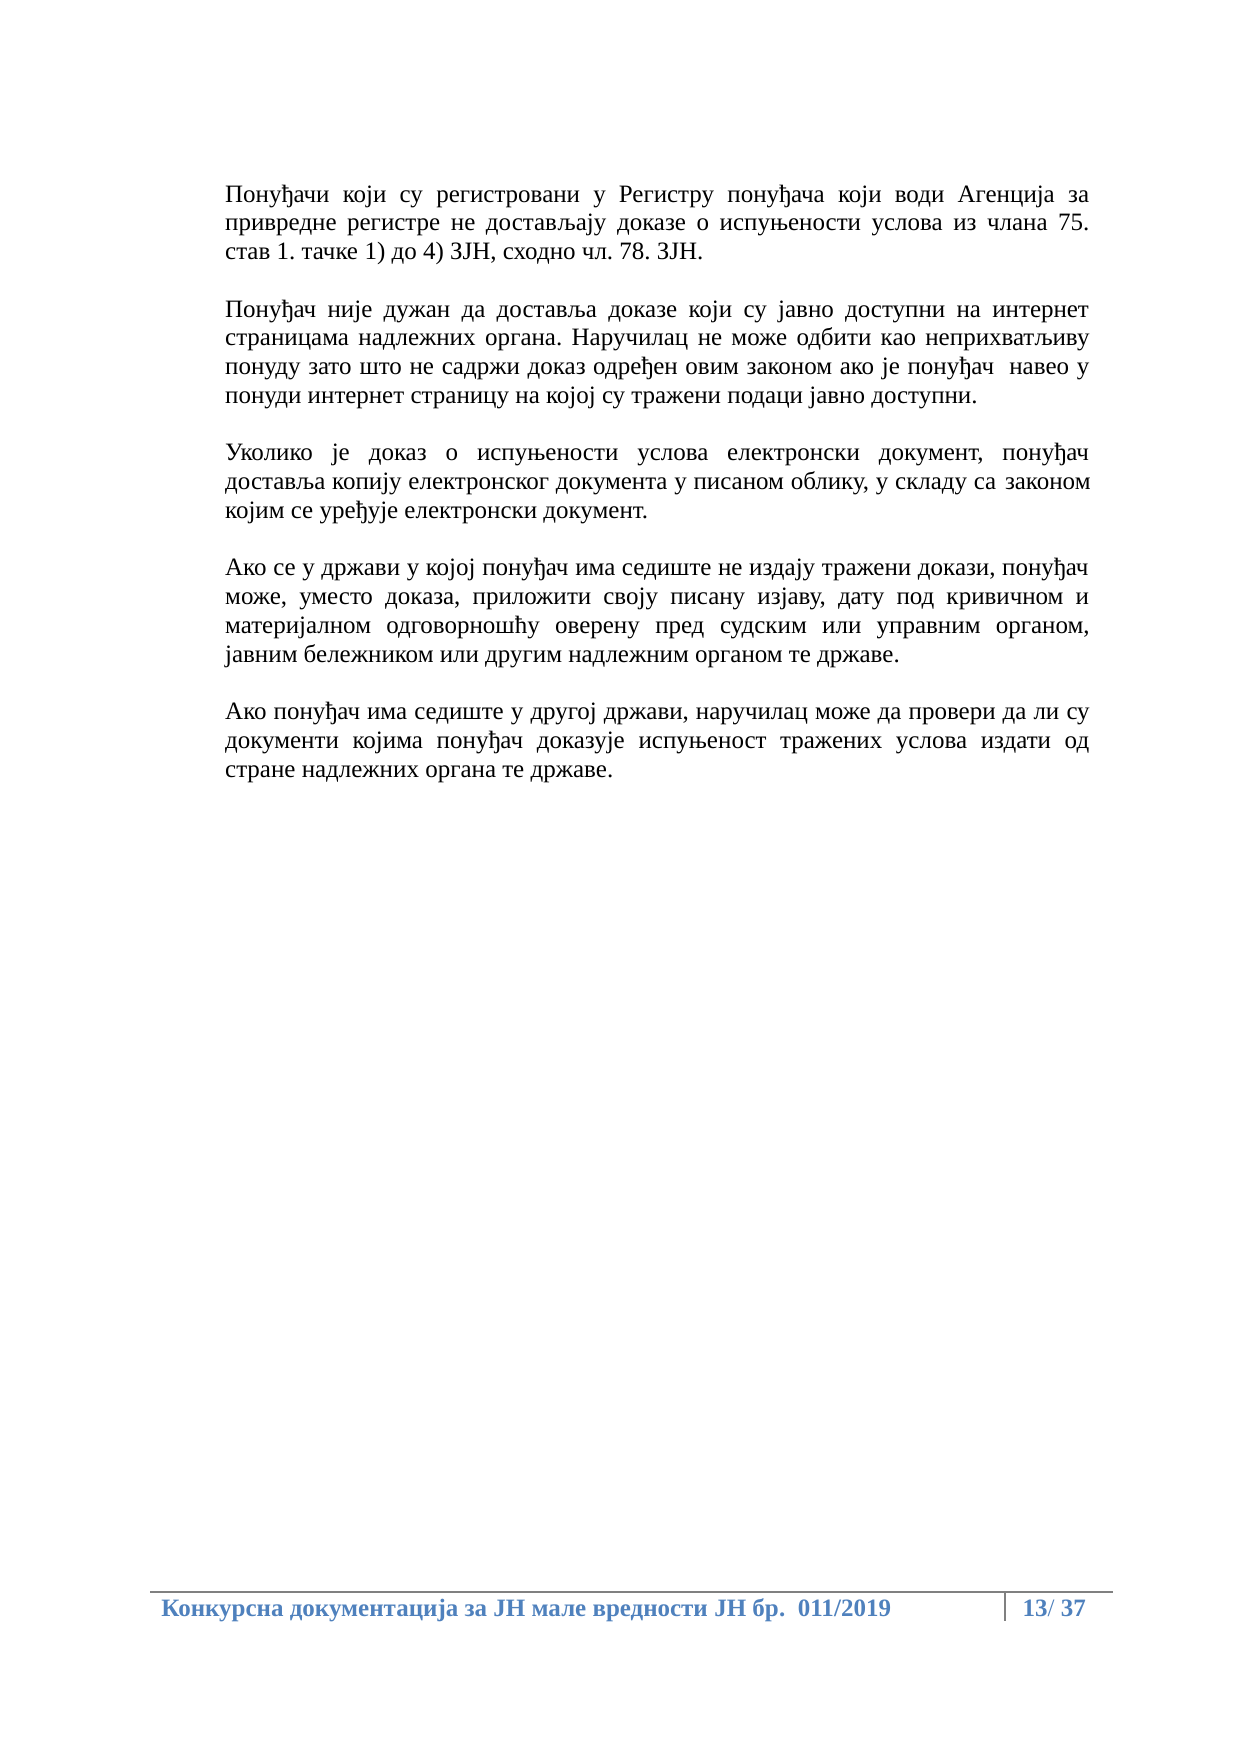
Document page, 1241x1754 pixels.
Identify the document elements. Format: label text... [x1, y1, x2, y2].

list Уколико је доказ о испуњености услова електронски документ, понуђач доставља копију електронског документа у писаном облику, у складу са законом којим се уређује електронски документ. [225, 437, 1090, 524]
list Ако понуђач има седиште у другој држави, наручилац може да провери да ли су документи којима понуђач доказује испуњеност тражених услова издати од стране надлежних органа те државе. [225, 696, 1090, 782]
list Понуђач није дужан да доставља доказе који су јавно доступни на интернет страницама надлежних органа. Наручилац не може одбити као неприхватљиву понуду зато што не садржи доказ одређен овим законом ако је понуђач навео у понуди интернет страницу на којој су тражени подаци јавно доступни. [225, 294, 1090, 409]
list Понуђачи који су регистровани у Регистру понуђача који води Агенција за привредне регистре не достављају доказе о испуњености услова из члана 75. став 1. тачке 1) до 4) ЗЈН, сходно чл. 78. ЗЈН. [225, 179, 1090, 265]
list Ако се у држави у којој понуђач има седиште не издају тражени докази, понуђач може, уместо доказа, приложити своју писану изјаву, дату под кривичном и материјалном одговорношћу оверену пред судским или управним органом, јавним бележником или другим надлежним органом те државе. [225, 552, 1090, 667]
